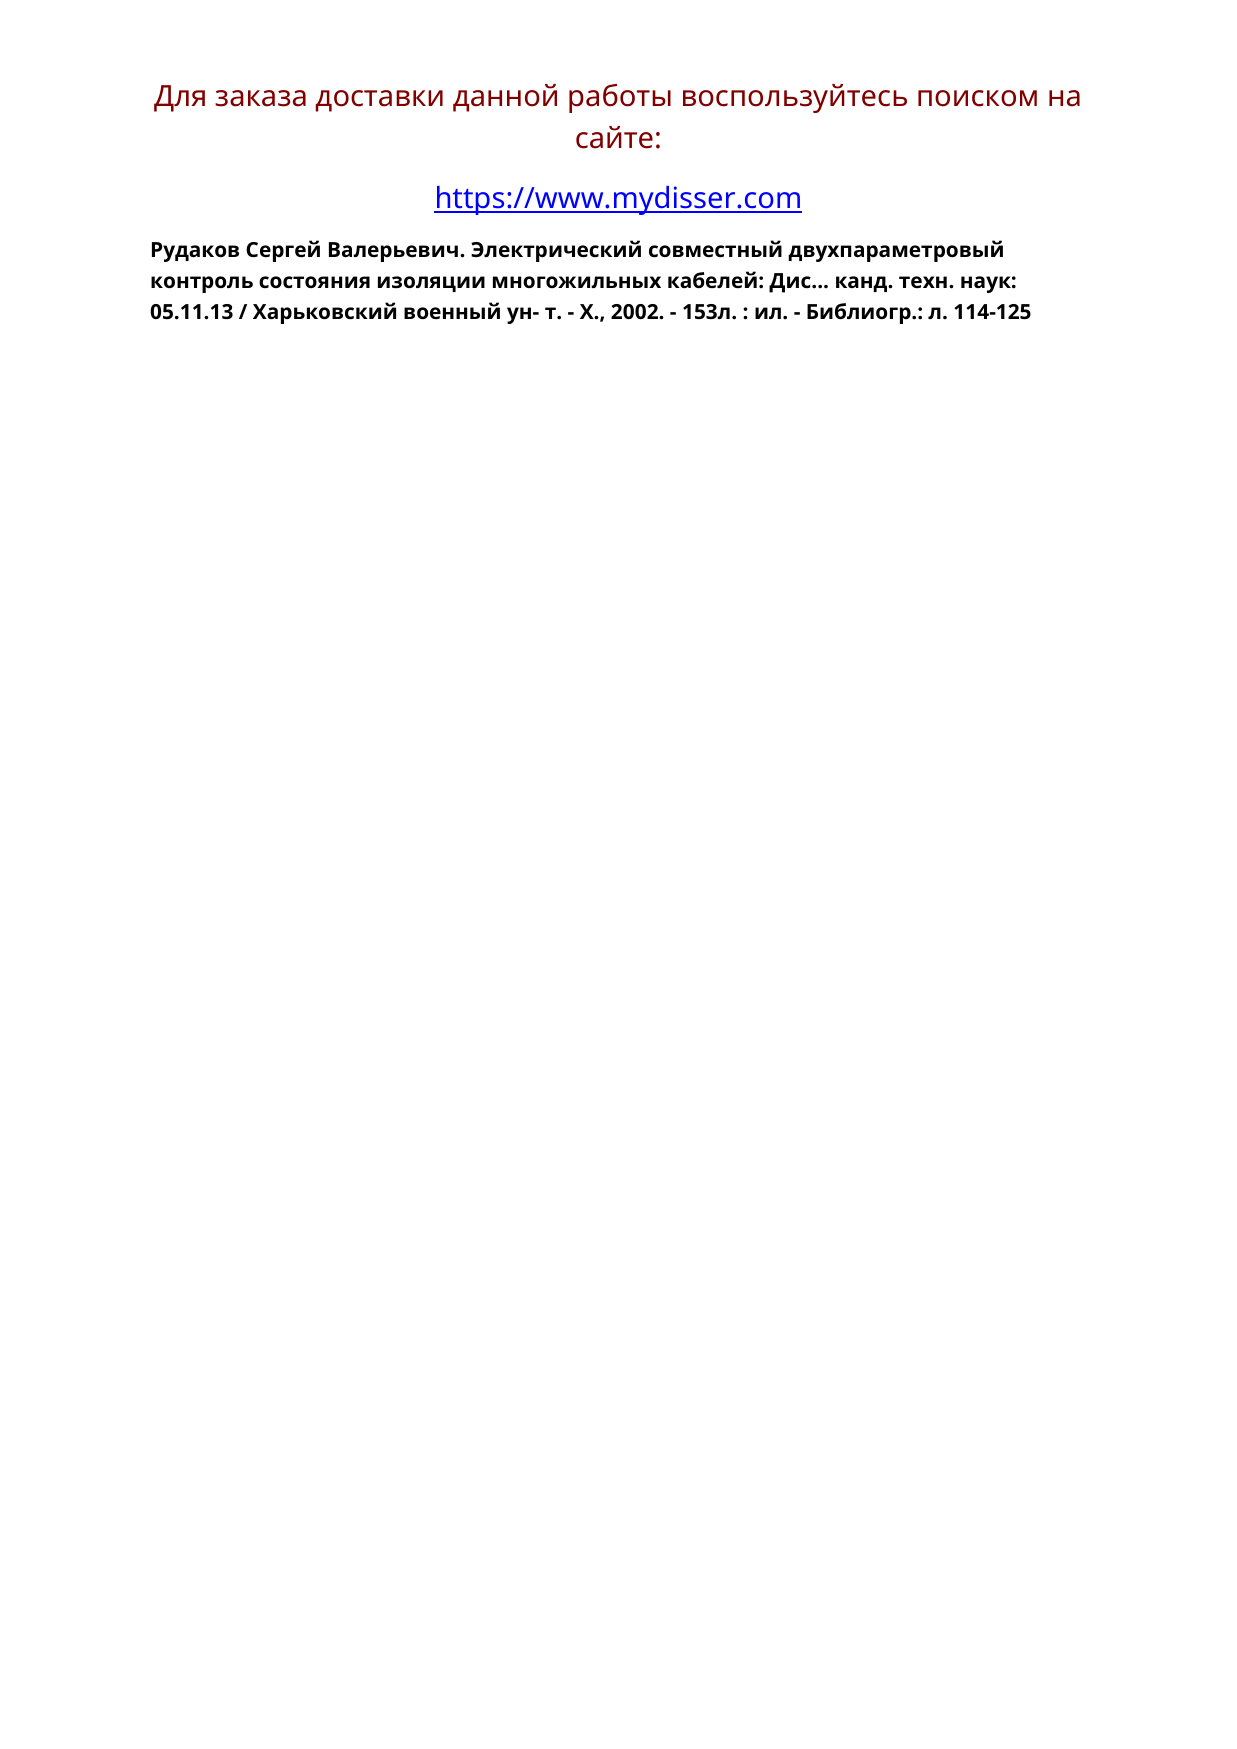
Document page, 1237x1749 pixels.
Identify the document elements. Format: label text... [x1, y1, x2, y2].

text Рудаков Сергей Валерьевич. Электрический совместный двухпараметровый контроль состояния изоляции многожильных кабелей: Дис... канд. техн. наук: 05.11.13 / Харьковский военный ун- т. - Х., 2002. - 153л. : ил. - Библиогр.: л. 114-125 [150, 236, 1086, 325]
